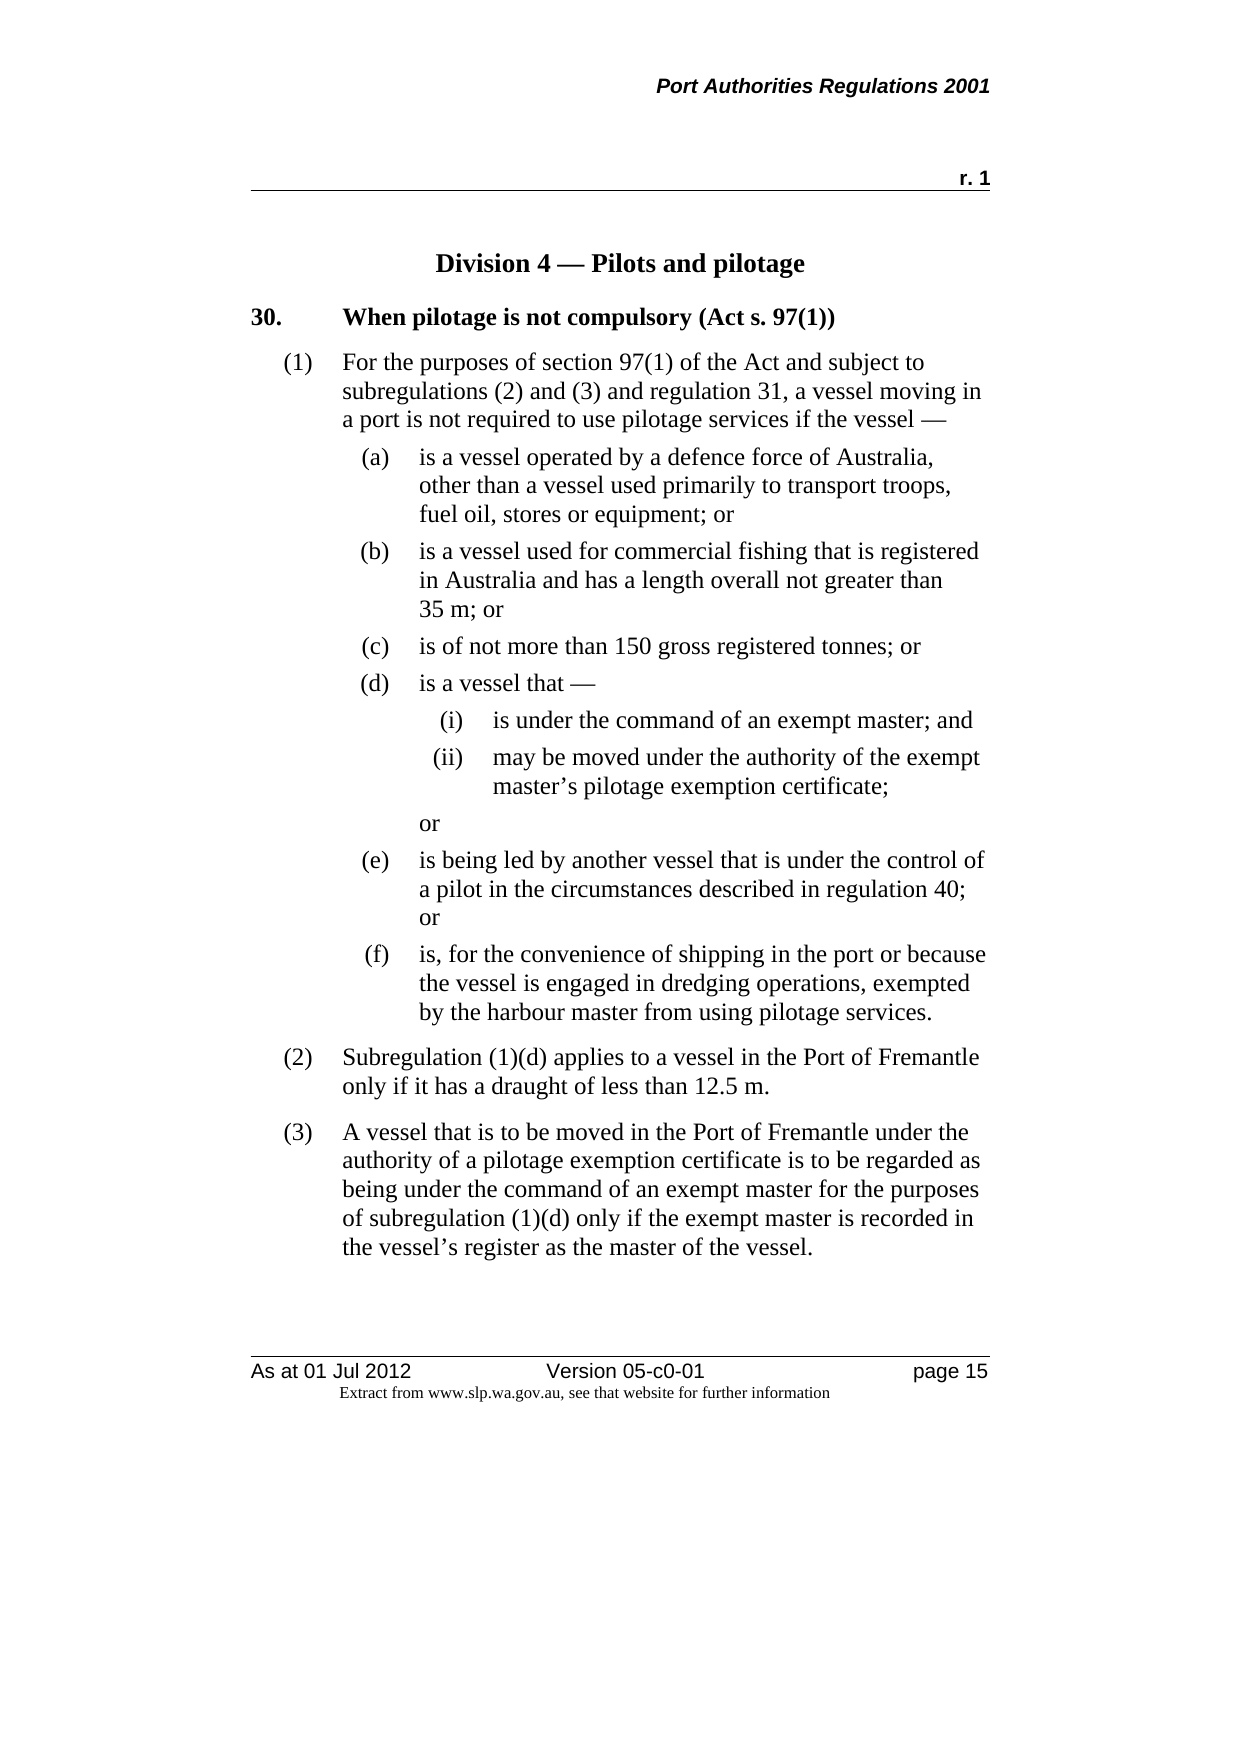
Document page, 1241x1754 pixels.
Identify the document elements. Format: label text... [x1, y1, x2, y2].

text (d) is a vessel that — [251, 668, 990, 697]
text (2) Subregulation (1)(d) applies to a vessel in the only if it has a draught of less than 12.5 m. [251, 1042, 990, 1100]
text (a) is a vessel operated by a defence force of Australia, other than a vessel used primarily to transport troops, fuel oil, stores or equipment; or [251, 442, 990, 528]
subtitle Division 4 — Pilots and pilotage [251, 247, 990, 279]
text (3) A vessel that is to be moved in the Port of Fremantle under the authority of a pilotage exemption certificate is to be regarded as being under the command of an exempt master for the purposes of subregulation (1)(d) only if the exempt master is recorded in the vessel’s register as the master of the vessel. [251, 1117, 990, 1260]
text (b) is a vessel used for commercial fishing that is registered in Australia and has a length overall not greater than 35 m; or [251, 536, 990, 622]
text (1) For the purposes of section 97(1) of the Act and subject to subregulations (2) and (3) and regulation 31, a vessel moving in a port is not required to use pilotage services if the vessel — [251, 347, 990, 433]
text or [251, 808, 990, 837]
subtitle 30. When pilotage is not compulsory (Act s. 97(1)) [251, 302, 990, 330]
text (ii) may be moved under the authority of the exempt master’s pilotage exemption certificate; [251, 742, 990, 799]
text (c) is of not more than 150 gross registered tonnes; or [251, 631, 990, 659]
text (i) is under the command of an exempt master; and [251, 705, 990, 734]
text (e) is being led by another vessel that is under the control of a pilot in the circumstances described in regulation 40; or [251, 845, 990, 931]
text (f) is, for the convenience of shipping in the port or because the vessel is engaged in dredging operations, exempted by the harbour master from using pilotage services. [251, 939, 990, 1026]
